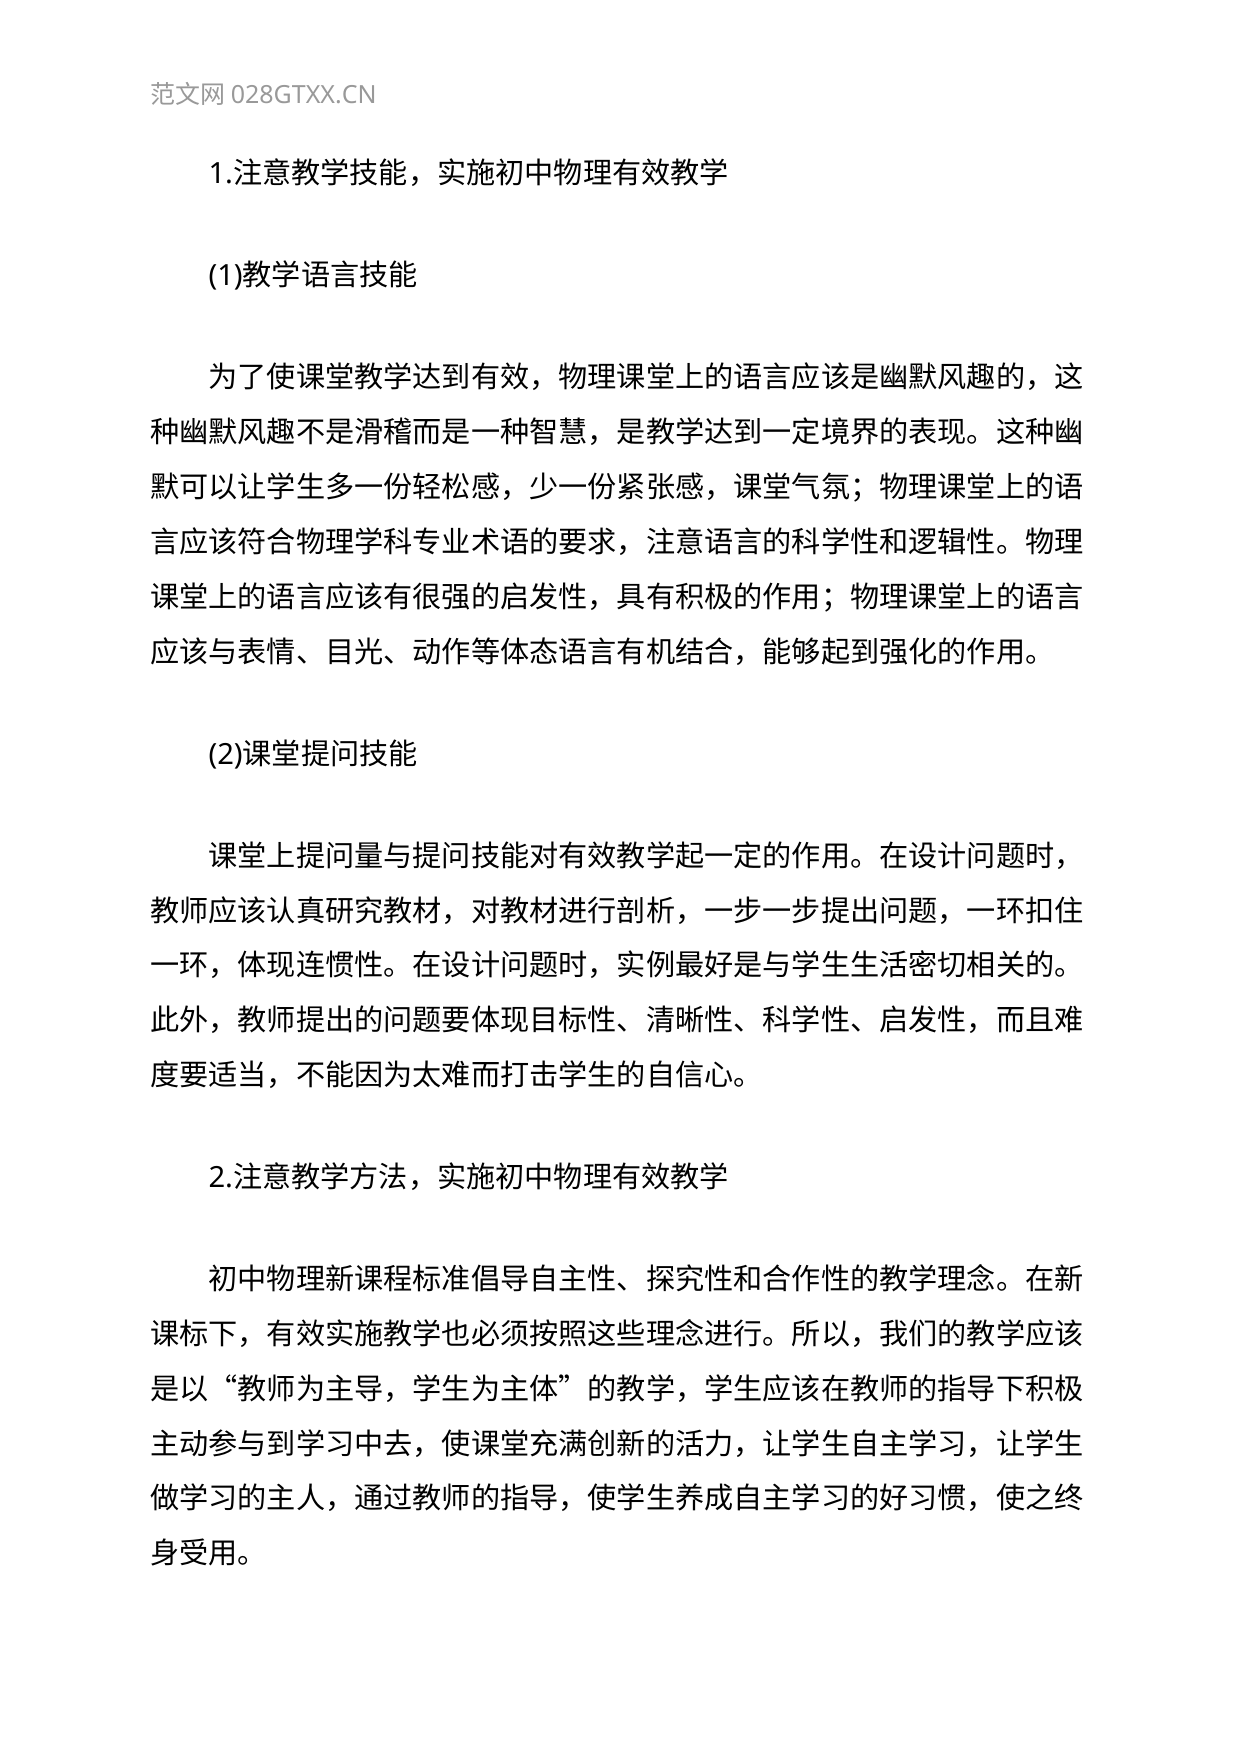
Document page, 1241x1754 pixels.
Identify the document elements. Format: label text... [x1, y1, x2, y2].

text 2.注意教学方法，实施初中物理有效教学 [150, 1153, 1090, 1196]
text (1)教学语言技能 [150, 252, 1090, 294]
text 初中物理新课程标准倡导自主性、探究性和合作性的教学理念。在新课标下，有效实施教学也必须按照这些理念进行。所以，我们的教学应该是以“教师为主导，学生为主体”的教学，学生应该在教师的指导下积极主动参与到学习中去，使课堂充满创新的活力，让学生自主学习，让学生做学习的主人，通过教师的指导，使学生养成自主学习的好习惯，使之终身受用。 [150, 1256, 1090, 1572]
text 为了使课堂教学达到有效，物理课堂上的语言应该是幽默风趣的，这种幽默风趣不是滑稽而是一种智慧，是教学达到一定境界的表现。这种幽默可以让学生多一份轻松感，少一份紧张感，课堂气氛；物理课堂上的语言应该符合物理学科专业术语的要求，注意语言的科学性和逻辑性。物理课堂上的语言应该有很强的启发性，具有积极的作用；物理课堂上的语言应该与表情、目光、动作等体态语言有机结合，能够起到强化的作用。 [150, 354, 1090, 671]
text 1.注意教学技能，实施初中物理有效教学 [150, 150, 1090, 192]
text 课堂上提问量与提问技能对有效教学起一定的作用。在设计问题时，教师应该认真研究教材，对教材进行剖析，一步一步提出问题，一环扣住一环，体现连惯性。在设计问题时，实例最好是与学生生活密切相关的。此外，教师提出的问题要体现目标性、清晰性、科学性、启发性，而且难度要适当，不能因为太难而打击学生的自信心。 [150, 832, 1090, 1094]
text (2)课堂提问技能 [150, 730, 1090, 773]
